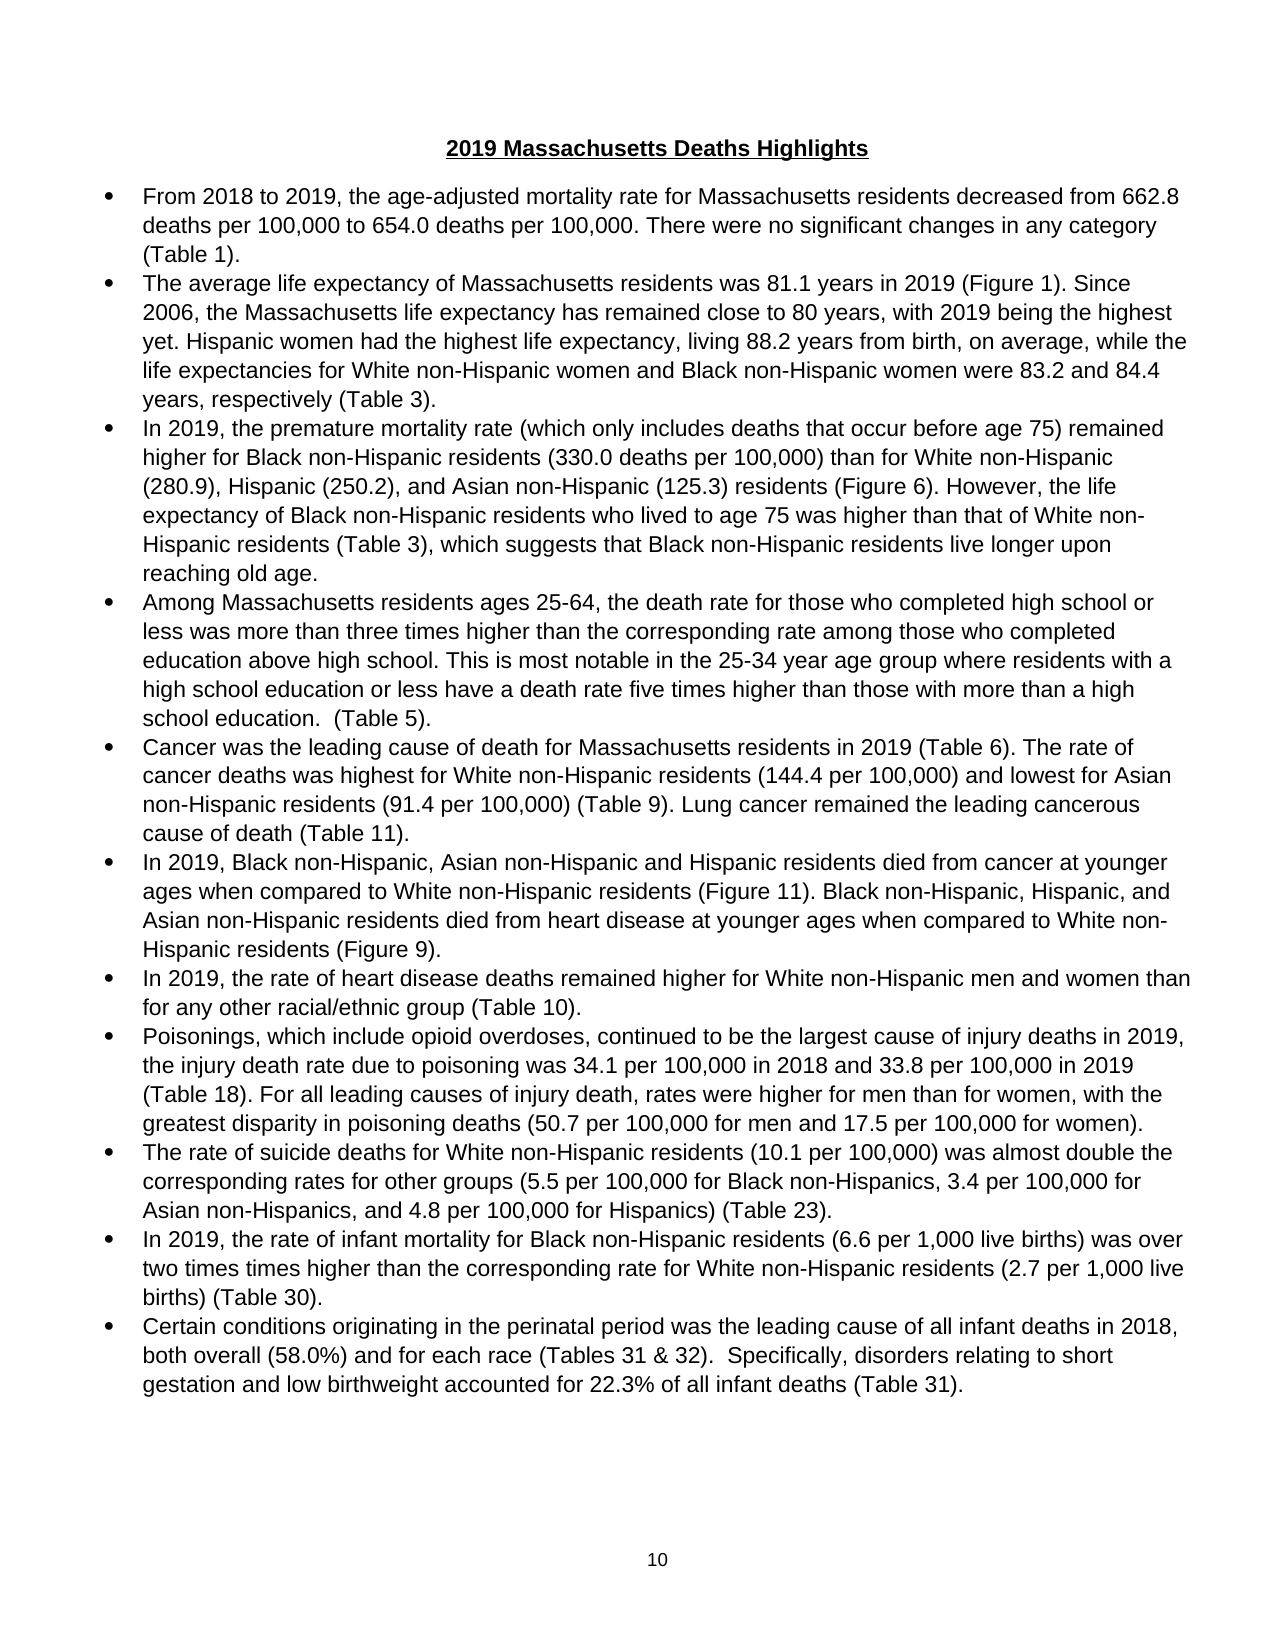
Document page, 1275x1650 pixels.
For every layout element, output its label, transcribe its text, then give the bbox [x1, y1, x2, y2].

list In 2019, the rate of heart disease deaths remained higher for White non-Hispanic men and women than for any other racial/ethnic group (Table 10). [105, 965, 1193, 1021]
subtitle 2019 Massachusetts Deaths Highlights [180, 135, 1134, 161]
list The average life expectancy of Massachusetts residents was 81.1 years in 2019 (Figure 1). Since 2006, the Massachusetts life expectancy has remained close to 80 years, with 2019 being the highest yet. Hispanic women had the highest life expectancy, living 88.2 years from birth, on average, while the life expectancies for White non-Hispanic women and Black non-Hispanic women were 83.2 and 84.4 years, respectively (Table 3). [105, 270, 1193, 412]
list In 2019, the rate of infant mortality for Black non-Hispanic residents (6.6 per 1,000 live births) was over two times times higher than the corresponding rate for White non-Hispanic residents (2.7 per 1,000 live births) (Table 30). [105, 1226, 1193, 1310]
list From 2018 to 2019, the age-adjusted mortality rate for Massachusetts residents decreased from 662.8 deaths per 100,000 to 654.0 deaths per 100,000. There were no significant changes in any category (Table 1). [105, 183, 1193, 268]
list In 2019, the premature mortality rate (which only includes deaths that occur before age 75) remained higher for Black non-Hispanic residents (330.0 deaths per 100,000) than for White non-Hispanic (280.9), Hispanic (250.2), and Asian non-Hispanic (125.3) residents (Figure 6). However, the life expectancy of Black non-Hispanic residents who lived to age 75 was higher than that of White non-Hispanic residents (Table 3), which suggests that Black non-Hispanic residents live longer upon reaching old age. [105, 415, 1193, 586]
list Poisonings, which include opioid overdoses, continued to be the largest cause of injury deaths in 2019, the injury death rate due to poisoning was 34.1 per 100,000 in 2018 and 33.8 per 100,000 in 2019 (Table 18). For all leading causes of injury death, rates were higher for men than for women, with the greatest disparity in poisoning deaths (50.7 per 100,000 for men and 17.5 per 100,000 for women). [105, 1023, 1193, 1136]
list Certain conditions originating in the perinatal period was the leading cause of all infant deaths in 2018, both overall (58.0%) and for each race (Tables 31 & 32). Specifically, disorders relating to short gestation and low birthweight accounted for 22.3% of all infant deaths (Table 31). [105, 1313, 1193, 1397]
list Among Massachusetts residents ages 25-64, the death rate for those who completed high school or less was more than three times higher than the corresponding rate among those who completed education above high school. This is most notable in the 25-34 year age group where residents with a high school education or less have a death rate five times higher than those with more than a high school education. (Table 5). [105, 589, 1193, 731]
list Cancer was the leading cause of death for Massachusetts residents in 2019 (Table 6). The rate of cancer deaths was highest for White non-Hispanic residents (144.4 per 100,000) and lowest for Asian non-Hispanic residents (91.4 per 100,000) (Table 9). Lung cancer remained the leading cancerous cause of death (Table 11). [105, 733, 1193, 847]
list In 2019, Black non-Hispanic, Asian non-Hispanic and Hispanic residents died from cancer at younger ages when compared to White non-Hispanic residents (Figure 11). Black non-Hispanic, Hispanic, and Asian non-Hispanic residents died from heart disease at younger ages when compared to White non-Hispanic residents (Figure 9). [105, 849, 1193, 963]
list The rate of suicide deaths for White non-Hispanic residents (10.1 per 100,000) was almost double the corresponding rates for other groups (5.5 per 100,000 for Black non-Hispanics, 3.4 per 100,000 for Asian non-Hispanics, and 4.8 per 100,000 for Hispanics) (Table 23). [105, 1139, 1193, 1223]
